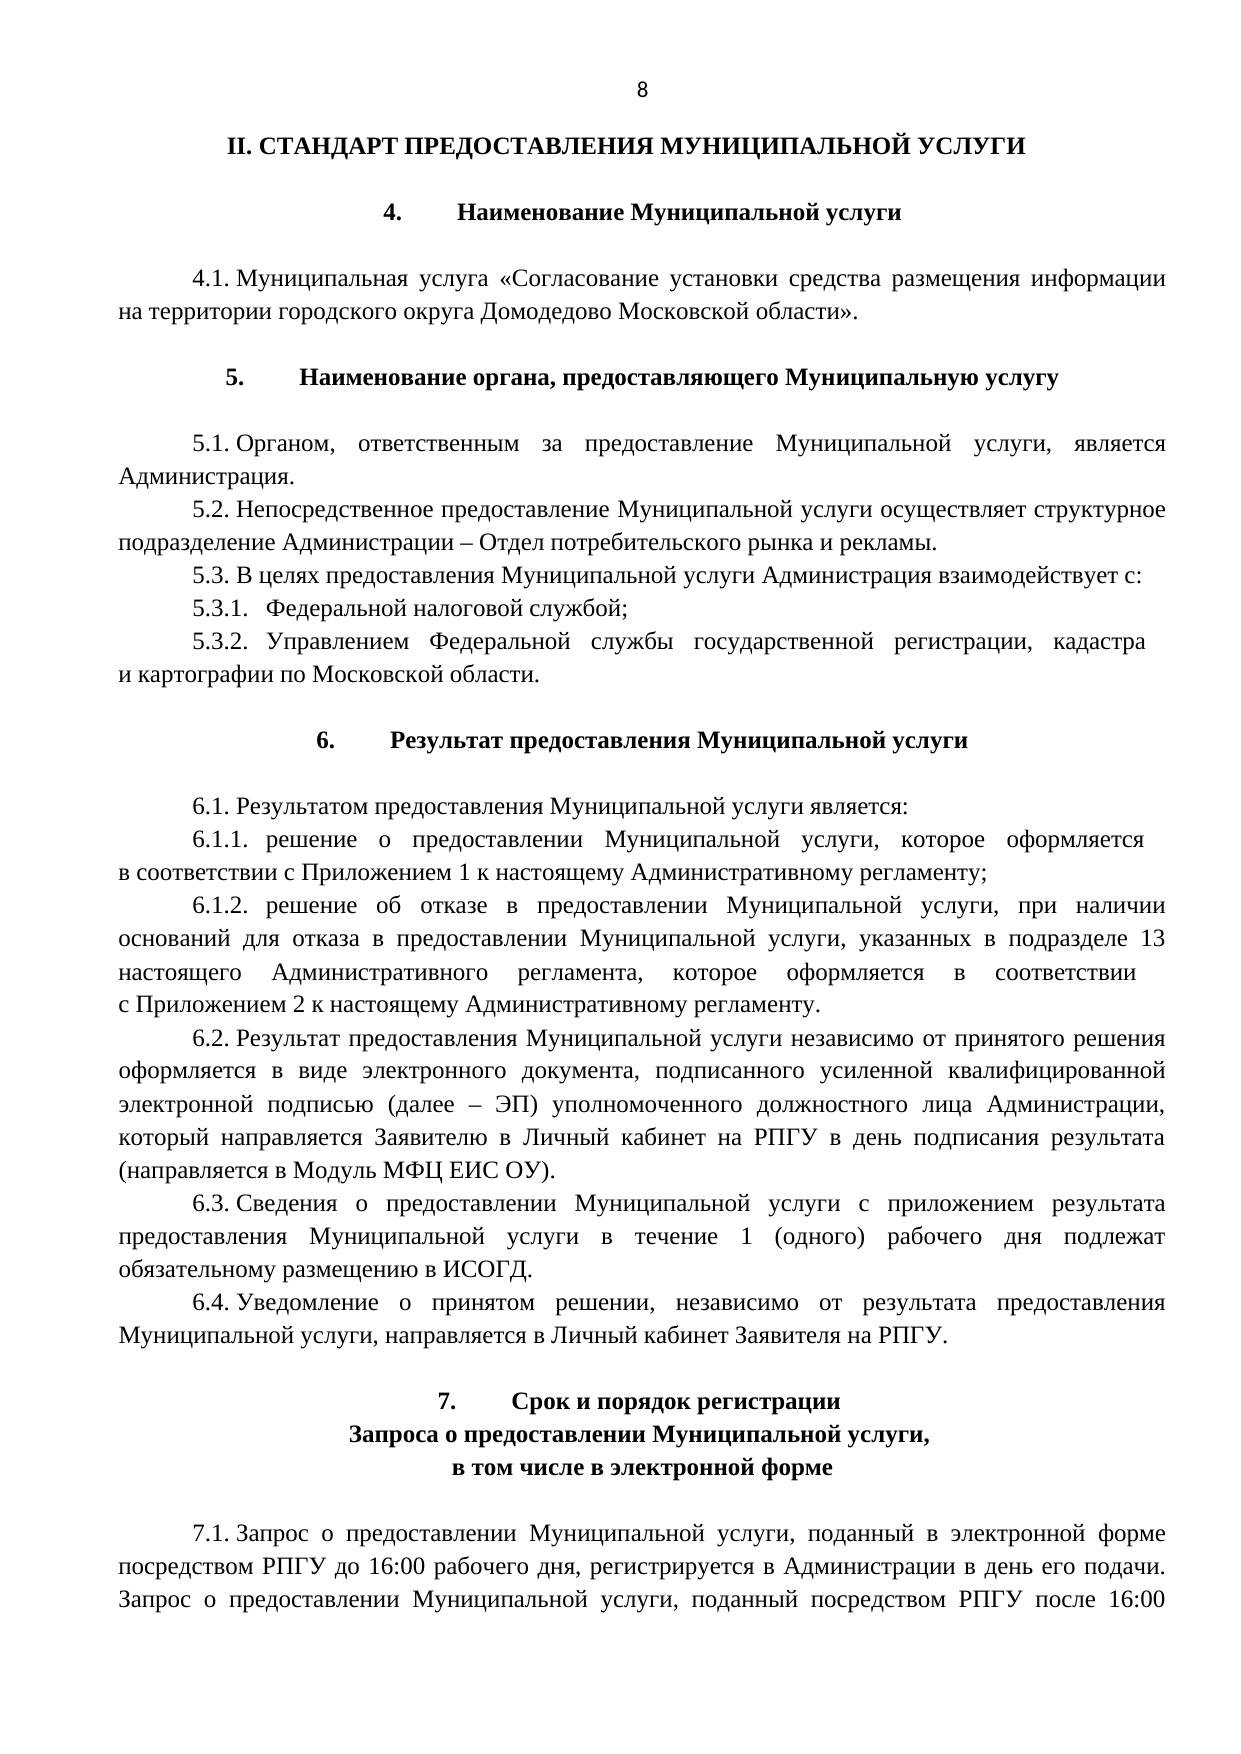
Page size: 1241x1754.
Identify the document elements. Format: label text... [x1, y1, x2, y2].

list решение об отказе в предоставлении Муниципальной услуги, при наличии оснований для отказа в предоставлении Муниципальной услуги, указанных в подразделе 13 настоящего Административного регламента, которое оформляется в соответствии с Приложением 2 к настоящему Административному регламенту. [118, 891, 1167, 1018]
list решение о предоставлении Муниципальной услуги, которое оформляется в соответствии с Приложением 1 к настоящему Административному регламенту; [118, 824, 1167, 886]
list Срок и порядок регистрации Запроса о предоставлении Муниципальной услуги, в том числе в электронной форме [118, 1386, 1167, 1481]
list Уведомление о принятом решении, независимо от результата предоставления Муниципальной услуги, направляется в Личный кабинет Заявителя на РПГУ. [118, 1287, 1167, 1348]
list Муниципальная услуга «Согласование установки средства размещения информации на территории городского округа Домодедово Московской области». [118, 263, 1167, 325]
list Результат предоставления Муниципальной услуги [118, 725, 1167, 754]
list СТАНДАРТ ПРЕДОСТАВЛЕНИЯ МУНИЦИПАЛЬНОЙ УСЛУГИ [118, 131, 1167, 160]
list В целях предоставления Муниципальной услуги Администрация взаимодействует c: [118, 560, 1167, 589]
list Результатом предоставления Муниципальной услуги является: [118, 791, 1167, 820]
list Сведения о предоставлении Муниципальной услуги с приложением результата предоставления Муниципальной услуги в течение 1 (одного) рабочего дня подлежат обязательному размещению в ИСОГД. [118, 1188, 1167, 1282]
list Непосредственное предоставление Муниципальной услуги осуществляет структурное подразделение Администрации – Отдел потребительского рынка и рекламы. [118, 494, 1167, 556]
list Федеральной налоговой службой; [118, 593, 1167, 622]
list Органом, ответственным за предоставление Муниципальной услуги, является Администрация. [118, 428, 1167, 490]
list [118, 1518, 1167, 1613]
list Наименование органа, предоставляющего Муниципальную услугу [118, 362, 1167, 391]
list Результат предоставления Муниципальной услуги независимо от принятого решения оформляется в виде электронного документа, подписанного усиленной квалифицированной электронной подписью (далее – ЭП) уполномоченного должностного лица Администрации, который направляется Заявителю в Личный кабинет на РПГУ в день подписания результата (направляется в Модуль МФЦ ЕИС ОУ). [118, 1023, 1167, 1183]
list Наименование Муниципальной услуги [118, 197, 1167, 226]
list Управлением Федеральной службы государственной регистрации, кадастра и картографии по Московской области. [118, 626, 1167, 688]
